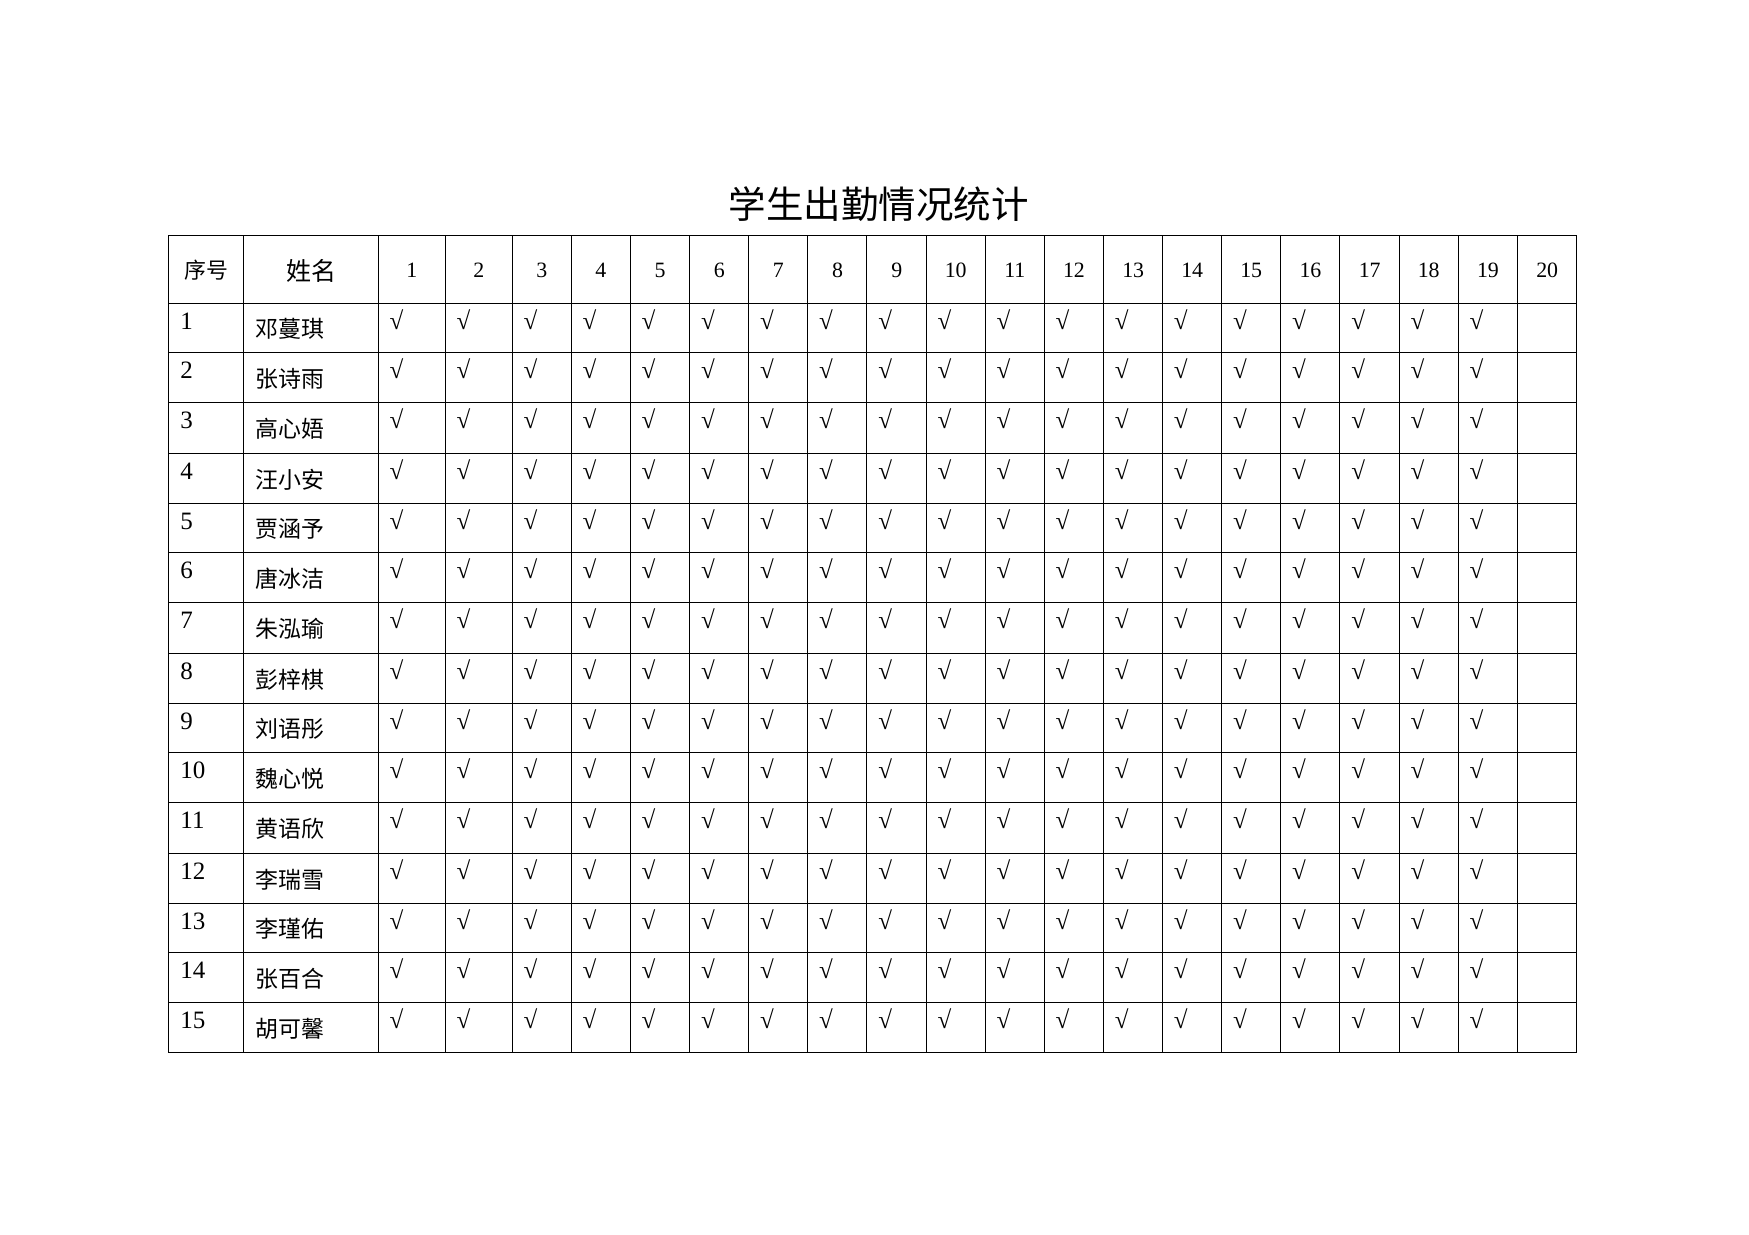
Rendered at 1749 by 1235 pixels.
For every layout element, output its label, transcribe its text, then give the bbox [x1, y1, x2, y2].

table_cell √ [572, 403, 630, 453]
table_cell [1518, 953, 1576, 1002]
table_cell √ [1045, 603, 1103, 653]
table_cell 贾涵予 [244, 504, 378, 552]
table_cell √ [867, 304, 926, 352]
table_header 5 [631, 236, 689, 302]
table_header 13 [1104, 236, 1162, 302]
table_cell √ [986, 454, 1044, 502]
table_cell √ [1222, 454, 1280, 502]
table_cell √ [749, 553, 807, 602]
table_cell √ [631, 403, 689, 453]
table_cell √ [1459, 603, 1517, 653]
table_cell √ [1104, 353, 1162, 402]
table_cell √ [379, 304, 445, 352]
table_cell √ [1340, 753, 1399, 802]
table_cell √ [1222, 654, 1280, 702]
table_cell √ [379, 553, 445, 602]
table_header 10 [927, 236, 985, 302]
table_header 9 [867, 236, 926, 302]
table_cell √ [808, 553, 866, 602]
table_cell √ [631, 803, 689, 853]
table_cell 7 [169, 603, 243, 653]
table_cell 刘语彤 [244, 704, 378, 752]
table_cell √ [927, 353, 985, 402]
table_cell √ [690, 353, 748, 402]
table_cell √ [1340, 304, 1399, 352]
table_cell √ [513, 504, 571, 552]
table_cell √ [1163, 353, 1221, 402]
table_cell √ [986, 553, 1044, 602]
table_cell [1518, 603, 1576, 653]
table_header 6 [690, 236, 748, 302]
table_cell √ [1104, 553, 1162, 602]
table_cell √ [379, 704, 445, 752]
table_header 姓名 [244, 236, 378, 302]
table_cell √ [1281, 704, 1339, 752]
table_cell 朱泓瑜 [244, 603, 378, 653]
table_cell √ [1163, 403, 1221, 453]
table_cell 李瑞雪 [244, 854, 378, 902]
table_cell √ [749, 504, 807, 552]
table_cell √ [1222, 953, 1280, 1002]
table_cell [1518, 904, 1576, 952]
table_cell √ [690, 854, 748, 902]
table_cell √ [1459, 704, 1517, 752]
table_cell √ [927, 603, 985, 653]
table_cell √ [1163, 654, 1221, 702]
table_cell √ [379, 904, 445, 952]
table_cell √ [927, 704, 985, 752]
table_cell √ [1340, 1003, 1399, 1052]
table_cell 1 [169, 304, 243, 352]
table_cell √ [690, 454, 748, 502]
table_cell √ [690, 953, 748, 1002]
table_cell √ [1163, 803, 1221, 853]
table_cell √ [1222, 353, 1280, 402]
table_cell 唐冰洁 [244, 553, 378, 602]
table_cell √ [690, 753, 748, 802]
table_cell √ [1163, 953, 1221, 1002]
table_cell 6 [169, 553, 243, 602]
table_header 18 [1400, 236, 1458, 302]
table_cell 10 [169, 753, 243, 802]
table_cell √ [749, 603, 807, 653]
table_cell 11 [169, 803, 243, 853]
table_cell 黄语欣 [244, 803, 378, 853]
table_header 14 [1163, 236, 1221, 302]
table_cell √ [1045, 704, 1103, 752]
table_cell √ [867, 504, 926, 552]
table_cell √ [572, 1003, 630, 1052]
table_cell √ [749, 353, 807, 402]
table_cell √ [631, 504, 689, 552]
table_cell √ [1400, 854, 1458, 902]
table_cell √ [513, 603, 571, 653]
table_cell √ [572, 304, 630, 352]
table_cell √ [1400, 953, 1458, 1002]
table_cell √ [1163, 603, 1221, 653]
table_cell [1518, 704, 1576, 752]
table_cell √ [379, 504, 445, 552]
table_cell √ [808, 504, 866, 552]
table_cell √ [1281, 953, 1339, 1002]
table_cell √ [808, 1003, 866, 1052]
table_cell √ [867, 753, 926, 802]
table_cell [1518, 553, 1576, 602]
table_cell √ [513, 553, 571, 602]
table_cell √ [1045, 803, 1103, 853]
table_cell √ [867, 553, 926, 602]
table_cell √ [631, 904, 689, 952]
table_cell √ [631, 753, 689, 802]
table_cell [1518, 454, 1576, 502]
table_cell √ [379, 854, 445, 902]
table_header 20 [1518, 236, 1576, 302]
table_cell √ [1459, 304, 1517, 352]
table_cell √ [379, 803, 445, 853]
table_cell [1518, 854, 1576, 902]
table_cell √ [1045, 403, 1103, 453]
table_header 3 [513, 236, 571, 302]
table_cell √ [1163, 753, 1221, 802]
table_cell 魏心悦 [244, 753, 378, 802]
table_header 4 [572, 236, 630, 302]
table_cell √ [1459, 403, 1517, 453]
table_cell √ [1163, 553, 1221, 602]
table_cell √ [446, 603, 512, 653]
table_header 12 [1045, 236, 1103, 302]
table_cell √ [1045, 904, 1103, 952]
table_cell √ [808, 304, 866, 352]
table_cell √ [986, 353, 1044, 402]
table_cell √ [631, 454, 689, 502]
table_cell √ [1045, 753, 1103, 802]
table_cell √ [1400, 553, 1458, 602]
table_cell √ [631, 304, 689, 352]
table_cell √ [808, 854, 866, 902]
table_cell √ [1104, 803, 1162, 853]
table_cell √ [1045, 304, 1103, 352]
table_cell √ [572, 753, 630, 802]
table_cell √ [1459, 753, 1517, 802]
table_cell √ [1281, 803, 1339, 853]
table_cell √ [1340, 854, 1399, 902]
table_cell √ [513, 353, 571, 402]
table_cell √ [513, 904, 571, 952]
table_cell √ [513, 753, 571, 802]
table_cell √ [1459, 353, 1517, 402]
table_cell √ [631, 1003, 689, 1052]
table_cell √ [749, 304, 807, 352]
table_cell √ [749, 403, 807, 453]
table_cell 8 [169, 654, 243, 702]
table_cell √ [1400, 403, 1458, 453]
table_cell √ [631, 704, 689, 752]
table_cell √ [986, 854, 1044, 902]
table_cell √ [1222, 603, 1280, 653]
table_cell √ [1340, 454, 1399, 502]
table_cell √ [572, 504, 630, 552]
table_cell √ [808, 353, 866, 402]
table_cell √ [1163, 704, 1221, 752]
table_cell √ [986, 654, 1044, 702]
table_cell √ [867, 854, 926, 902]
table_cell 2 [169, 353, 243, 402]
table_cell √ [631, 953, 689, 1002]
table_cell √ [690, 704, 748, 752]
table_cell √ [749, 454, 807, 502]
table_cell √ [1281, 304, 1339, 352]
table_cell √ [986, 1003, 1044, 1052]
table_cell √ [1281, 603, 1339, 653]
table_cell √ [1045, 953, 1103, 1002]
table_cell √ [1281, 553, 1339, 602]
table_cell √ [690, 553, 748, 602]
table_cell √ [631, 603, 689, 653]
table_cell √ [867, 403, 926, 453]
table_cell √ [690, 304, 748, 352]
table_cell √ [690, 504, 748, 552]
table_cell √ [1281, 904, 1339, 952]
table_cell √ [1104, 904, 1162, 952]
table_cell √ [572, 803, 630, 853]
table_cell √ [1045, 353, 1103, 402]
table_cell √ [1400, 654, 1458, 702]
table_cell √ [1340, 704, 1399, 752]
table_header 17 [1340, 236, 1399, 302]
table_cell [1518, 803, 1576, 853]
table_cell √ [749, 654, 807, 702]
table_cell √ [572, 854, 630, 902]
table_cell [1518, 403, 1576, 453]
table_cell √ [986, 904, 1044, 952]
table_header 11 [986, 236, 1044, 302]
table_cell √ [631, 854, 689, 902]
table_cell √ [631, 654, 689, 702]
table_cell √ [513, 654, 571, 702]
table_cell √ [1281, 753, 1339, 802]
table_cell √ [867, 904, 926, 952]
text 学生出勤情况统计 [150, 168, 1598, 235]
table_cell √ [867, 953, 926, 1002]
table_cell √ [749, 904, 807, 952]
table_cell √ [1163, 304, 1221, 352]
table_cell 高心娪 [244, 403, 378, 453]
table_cell √ [1222, 403, 1280, 453]
table_cell √ [1222, 904, 1280, 952]
table_cell √ [379, 353, 445, 402]
table_cell √ [749, 953, 807, 1002]
table_cell √ [986, 753, 1044, 802]
table_cell √ [1222, 553, 1280, 602]
table_cell [1518, 654, 1576, 702]
table_header 16 [1281, 236, 1339, 302]
table_cell √ [1400, 454, 1458, 502]
table_cell √ [749, 854, 807, 902]
table_cell √ [1400, 603, 1458, 653]
table_cell √ [572, 353, 630, 402]
table_cell √ [631, 553, 689, 602]
table_cell √ [1104, 603, 1162, 653]
table_cell √ [867, 603, 926, 653]
table_cell 彭梓棋 [244, 654, 378, 702]
table_cell √ [1340, 553, 1399, 602]
table_cell √ [749, 1003, 807, 1052]
table_cell √ [446, 454, 512, 502]
table_cell 4 [169, 454, 243, 502]
table_cell √ [572, 654, 630, 702]
table_cell √ [513, 454, 571, 502]
table_cell √ [1340, 953, 1399, 1002]
table_cell √ [867, 803, 926, 853]
table_cell √ [1340, 504, 1399, 552]
table_cell 胡可馨 [244, 1003, 378, 1052]
table_cell √ [986, 953, 1044, 1002]
table_cell √ [867, 1003, 926, 1052]
table_cell 13 [169, 904, 243, 952]
table_cell √ [808, 753, 866, 802]
table_cell √ [1104, 753, 1162, 802]
table_cell √ [1400, 704, 1458, 752]
table_cell 汪小安 [244, 454, 378, 502]
table_cell √ [1459, 854, 1517, 902]
table_cell √ [867, 353, 926, 402]
table_cell √ [446, 654, 512, 702]
table_cell √ [513, 304, 571, 352]
table_cell 14 [169, 953, 243, 1002]
table_cell √ [1163, 504, 1221, 552]
table_cell √ [749, 803, 807, 853]
table_cell √ [446, 854, 512, 902]
table_cell 张百合 [244, 953, 378, 1002]
table_cell √ [379, 1003, 445, 1052]
table_cell √ [379, 403, 445, 453]
table_cell √ [1222, 704, 1280, 752]
table_cell √ [1104, 504, 1162, 552]
table_cell √ [1340, 353, 1399, 402]
table_cell √ [1400, 504, 1458, 552]
table_cell √ [513, 704, 571, 752]
table_cell √ [986, 304, 1044, 352]
table_cell √ [927, 304, 985, 352]
table_cell √ [631, 353, 689, 402]
table_cell √ [1104, 654, 1162, 702]
table_cell √ [927, 504, 985, 552]
table_header 19 [1459, 236, 1517, 302]
table_cell √ [1340, 904, 1399, 952]
table_cell √ [572, 704, 630, 752]
table_cell √ [1340, 403, 1399, 453]
table_cell √ [572, 603, 630, 653]
table_cell √ [513, 854, 571, 902]
table_cell √ [867, 654, 926, 702]
table_cell √ [690, 403, 748, 453]
table_cell √ [1104, 704, 1162, 752]
table_cell √ [1222, 504, 1280, 552]
table_cell √ [690, 603, 748, 653]
table_cell √ [513, 803, 571, 853]
table_cell √ [1400, 1003, 1458, 1052]
table_cell √ [513, 1003, 571, 1052]
table_cell √ [1459, 454, 1517, 502]
table_cell √ [1400, 803, 1458, 853]
table_cell √ [986, 603, 1044, 653]
table_cell √ [446, 753, 512, 802]
table_cell [1518, 1003, 1576, 1052]
table_cell √ [1222, 1003, 1280, 1052]
table_cell √ [927, 654, 985, 702]
table_cell √ [1222, 304, 1280, 352]
table_cell √ [927, 904, 985, 952]
table_cell √ [1459, 803, 1517, 853]
table_cell √ [1045, 854, 1103, 902]
table_cell √ [446, 1003, 512, 1052]
table_cell √ [446, 904, 512, 952]
table_cell √ [572, 904, 630, 952]
table_cell √ [446, 304, 512, 352]
table_cell √ [1281, 854, 1339, 902]
table_cell [1518, 504, 1576, 552]
table_cell √ [1045, 553, 1103, 602]
table_cell 3 [169, 403, 243, 453]
table_cell √ [986, 504, 1044, 552]
table_cell √ [446, 403, 512, 453]
table_cell √ [927, 553, 985, 602]
table_cell √ [1163, 854, 1221, 902]
table_cell √ [1400, 904, 1458, 952]
table_header 1 [379, 236, 445, 302]
table_header 7 [749, 236, 807, 302]
table_cell √ [927, 753, 985, 802]
table_cell √ [572, 454, 630, 502]
table_cell √ [1045, 454, 1103, 502]
table_cell √ [446, 953, 512, 1002]
table_cell √ [1459, 553, 1517, 602]
table_cell √ [1104, 1003, 1162, 1052]
table_cell √ [927, 454, 985, 502]
table_cell √ [446, 553, 512, 602]
table_cell 15 [169, 1003, 243, 1052]
table_cell √ [927, 953, 985, 1002]
table_cell √ [1104, 953, 1162, 1002]
table_cell √ [1104, 304, 1162, 352]
table_header 序号 [169, 236, 243, 302]
table_cell √ [1400, 304, 1458, 352]
table_cell [1518, 353, 1576, 402]
table_header 15 [1222, 236, 1280, 302]
table_cell √ [1281, 654, 1339, 702]
table_cell √ [690, 1003, 748, 1052]
table_cell √ [808, 904, 866, 952]
table_cell √ [808, 603, 866, 653]
table_cell √ [1163, 454, 1221, 502]
table_cell √ [986, 803, 1044, 853]
table_cell 12 [169, 854, 243, 902]
table_cell √ [808, 803, 866, 853]
table_cell √ [572, 553, 630, 602]
table_cell √ [867, 704, 926, 752]
table_cell √ [1340, 803, 1399, 853]
table_cell √ [1222, 753, 1280, 802]
table_cell √ [808, 454, 866, 502]
table_cell √ [446, 353, 512, 402]
table_cell √ [446, 504, 512, 552]
table_cell √ [1340, 603, 1399, 653]
table_cell √ [513, 403, 571, 453]
table_cell 张诗雨 [244, 353, 378, 402]
table_cell √ [1104, 854, 1162, 902]
table_cell 5 [169, 504, 243, 552]
table_cell √ [927, 854, 985, 902]
table_cell √ [1281, 504, 1339, 552]
table_cell √ [1045, 504, 1103, 552]
table_cell √ [379, 753, 445, 802]
table_cell √ [749, 704, 807, 752]
table_cell √ [808, 403, 866, 453]
table_cell √ [986, 403, 1044, 453]
table_cell [1518, 304, 1576, 352]
table_cell √ [379, 454, 445, 502]
table_cell √ [1222, 854, 1280, 902]
table_cell √ [808, 704, 866, 752]
table_cell √ [379, 654, 445, 702]
table_cell √ [1281, 454, 1339, 502]
table_cell √ [513, 953, 571, 1002]
table_cell √ [446, 704, 512, 752]
table_cell √ [572, 953, 630, 1002]
table_cell √ [1400, 353, 1458, 402]
table_cell √ [690, 803, 748, 853]
table_cell 邓蔓琪 [244, 304, 378, 352]
table_cell √ [1163, 904, 1221, 952]
table_cell √ [1045, 654, 1103, 702]
table_cell 李瑾佑 [244, 904, 378, 952]
table_cell √ [1281, 403, 1339, 453]
table_cell √ [446, 803, 512, 853]
table_cell √ [1340, 654, 1399, 702]
table_cell √ [808, 654, 866, 702]
table_cell √ [690, 904, 748, 952]
table_cell 9 [169, 704, 243, 752]
table_cell [1518, 753, 1576, 802]
table_cell √ [927, 803, 985, 853]
table_header 8 [808, 236, 866, 302]
table_header 2 [446, 236, 512, 302]
table_cell √ [1222, 803, 1280, 853]
table_cell √ [1104, 403, 1162, 453]
table_cell √ [690, 654, 748, 702]
table_cell √ [1459, 1003, 1517, 1052]
table_cell √ [379, 953, 445, 1002]
table_cell √ [867, 454, 926, 502]
table_cell √ [927, 403, 985, 453]
table_cell √ [1459, 904, 1517, 952]
table_cell √ [1459, 504, 1517, 552]
table_cell √ [1104, 454, 1162, 502]
table_cell √ [379, 603, 445, 653]
table_cell √ [1281, 1003, 1339, 1052]
table_cell √ [1163, 1003, 1221, 1052]
table_cell √ [1400, 753, 1458, 802]
table_cell √ [749, 753, 807, 802]
table_cell √ [986, 704, 1044, 752]
table_cell √ [1459, 953, 1517, 1002]
table_cell √ [1045, 1003, 1103, 1052]
table_cell √ [1281, 353, 1339, 402]
table_cell √ [808, 953, 866, 1002]
table_cell √ [1459, 654, 1517, 702]
table_cell √ [927, 1003, 985, 1052]
